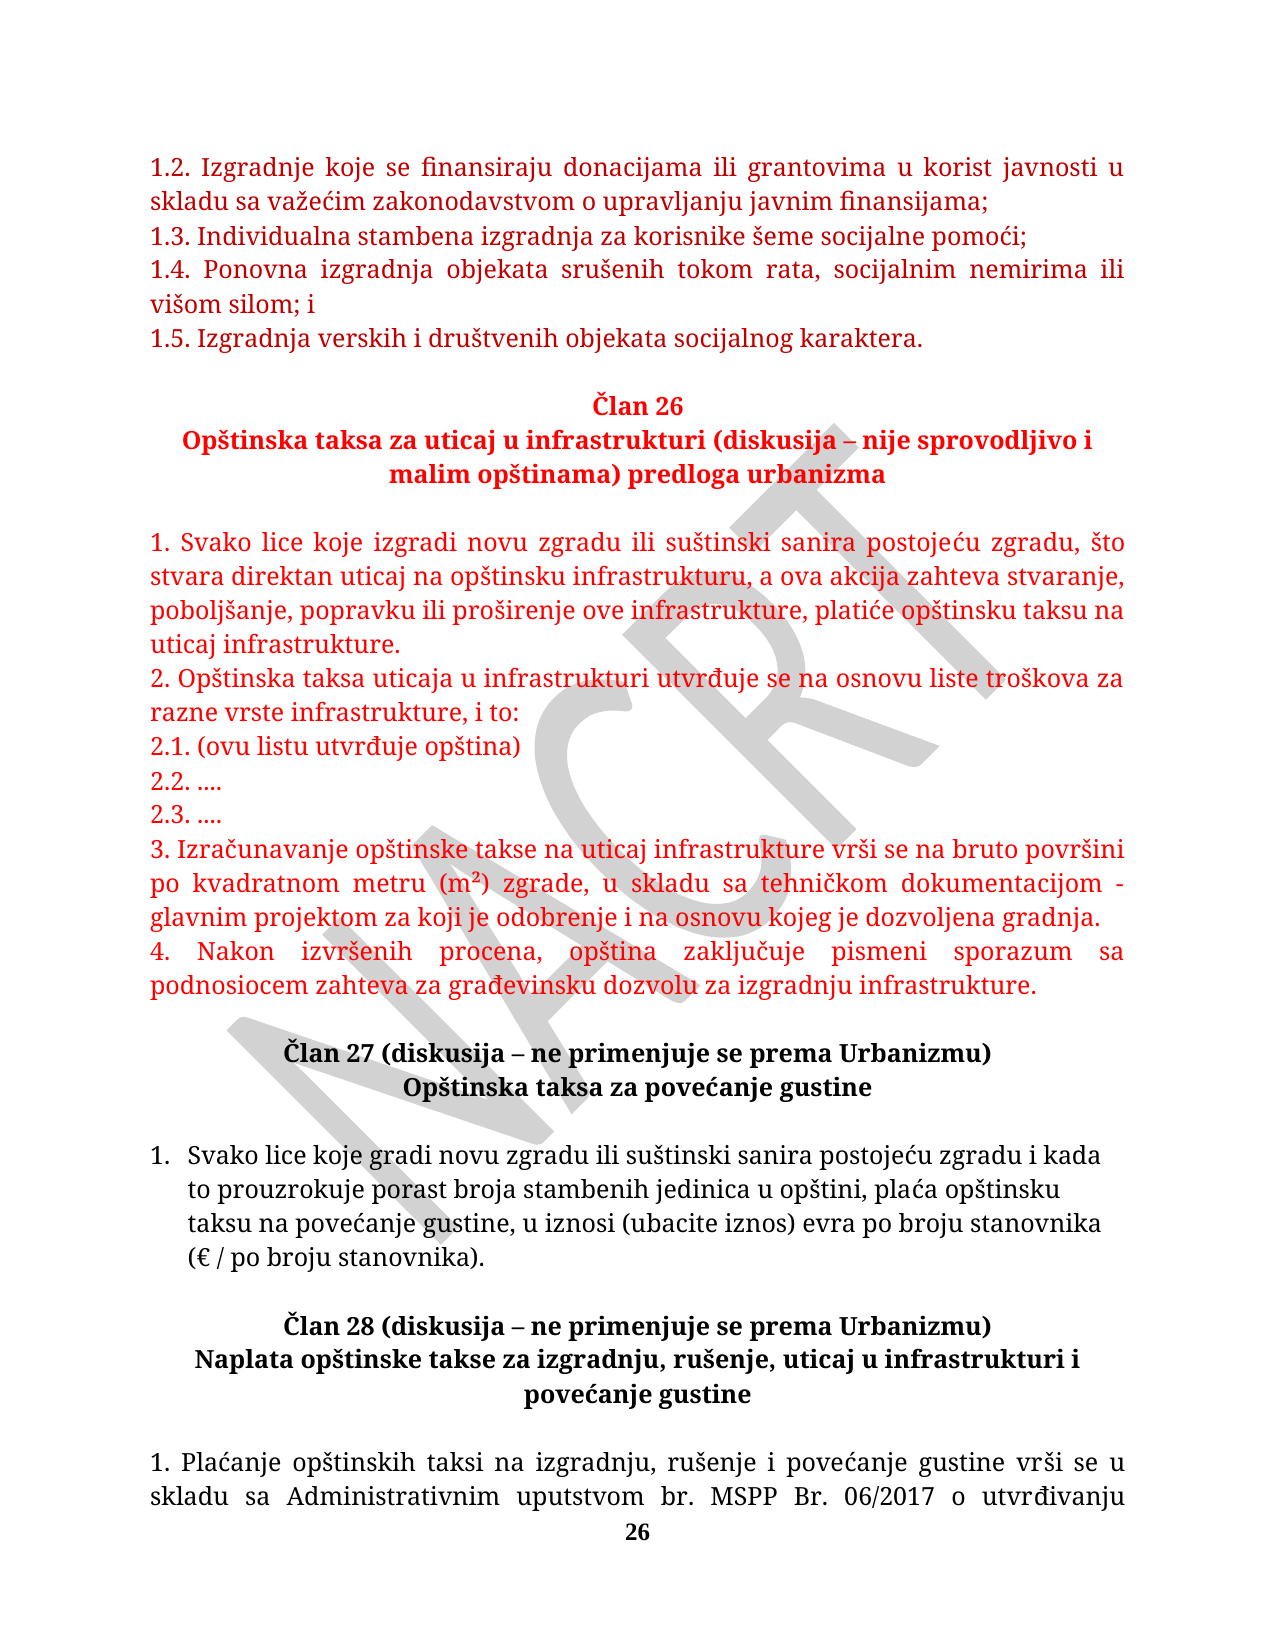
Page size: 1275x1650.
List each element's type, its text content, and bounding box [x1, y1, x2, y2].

text 4. Nakon izvršenih procena, opština zaključuje pismeni sporazum sa podnosiocem zahteva za građevinsku dozvolu za izgradnju infrastrukture. [150, 933, 1125, 1002]
list Svako lice koje gradi novu zgradu ili suštinski sanira postojeću zgradu i kada to prouzrokuje porast broja stambenih jedinica u opštini, plaća opštinsku taksu na povećanje gustine, u iznosi (ubacite iznos) evra po broju stanovnika (€ / po broju stanovnika). [150, 1138, 1125, 1274]
text 1.3. Individualna stambena izgradnja za korisnike šeme socijalne pomoći; [150, 218, 1125, 252]
text Član 27 (diskusija – ne primenjuje se prema Urbanizmu) [150, 1036, 1125, 1070]
text 2.3. .... [150, 797, 1125, 831]
text Naplata opštinske takse za izgradnju, rušenje, uticaj u infrastrukturi i povećanje gustine [150, 1342, 1125, 1410]
text 2.1. (ovu listu utvrđuje opština) [150, 729, 1125, 763]
text 2. Opštinska taksa uticaja u infrastrukturi utvrđuje se na osnovu liste troškova za razne vrste infrastrukture, i to: [150, 661, 1125, 729]
text 2.2. .... [150, 763, 1125, 797]
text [150, 1444, 1125, 1512]
text 1. Svako lice koje izgradi novu zgradu ili suštinski sanira postojeću zgradu, što stvara direktan uticaj na opštinsku infrastrukturu, a ova akcija zahteva stvaranje, poboljšanje, popravku ili proširenje ove infrastrukture, platiće opštinsku taksu na uticaj infrastrukture. [150, 525, 1125, 661]
text 1.2. Izgradnje koje se finansiraju donacijama ili grantovima u korist javnosti u skladu sa važećim zakonodavstvom o upravljanju javnim finansijama; [150, 150, 1125, 218]
text Član 28 (diskusija – ne primenjuje se prema Urbanizmu) [150, 1308, 1125, 1342]
text 1.5. Izgradnja verskih i društvenih objekata socijalnog karaktera. [150, 320, 1125, 354]
text 1.4. Ponovna izgradnja objekata srušenih tokom rata, socijalnim nemirima ili višom silom; i [150, 252, 1125, 320]
text 3. Izračunavanje opštinske takse na uticaj infrastrukture vrši se na bruto površini po kvadratnom metru (m²) zgrade, u skladu sa tehničkom dokumentacijom - glavnim projektom za koji je odobrenje i na osnovu kojeg je dozvoljena gradnja. [150, 831, 1125, 933]
text Opštinska taksa za uticaj u infrastrukturi (diskusija – nije sprovodljivo i malim opštinama) predloga urbanizma [150, 422, 1125, 491]
text Opštinska taksa za povećanje gustine [150, 1070, 1125, 1104]
text Član 26 [150, 388, 1125, 422]
